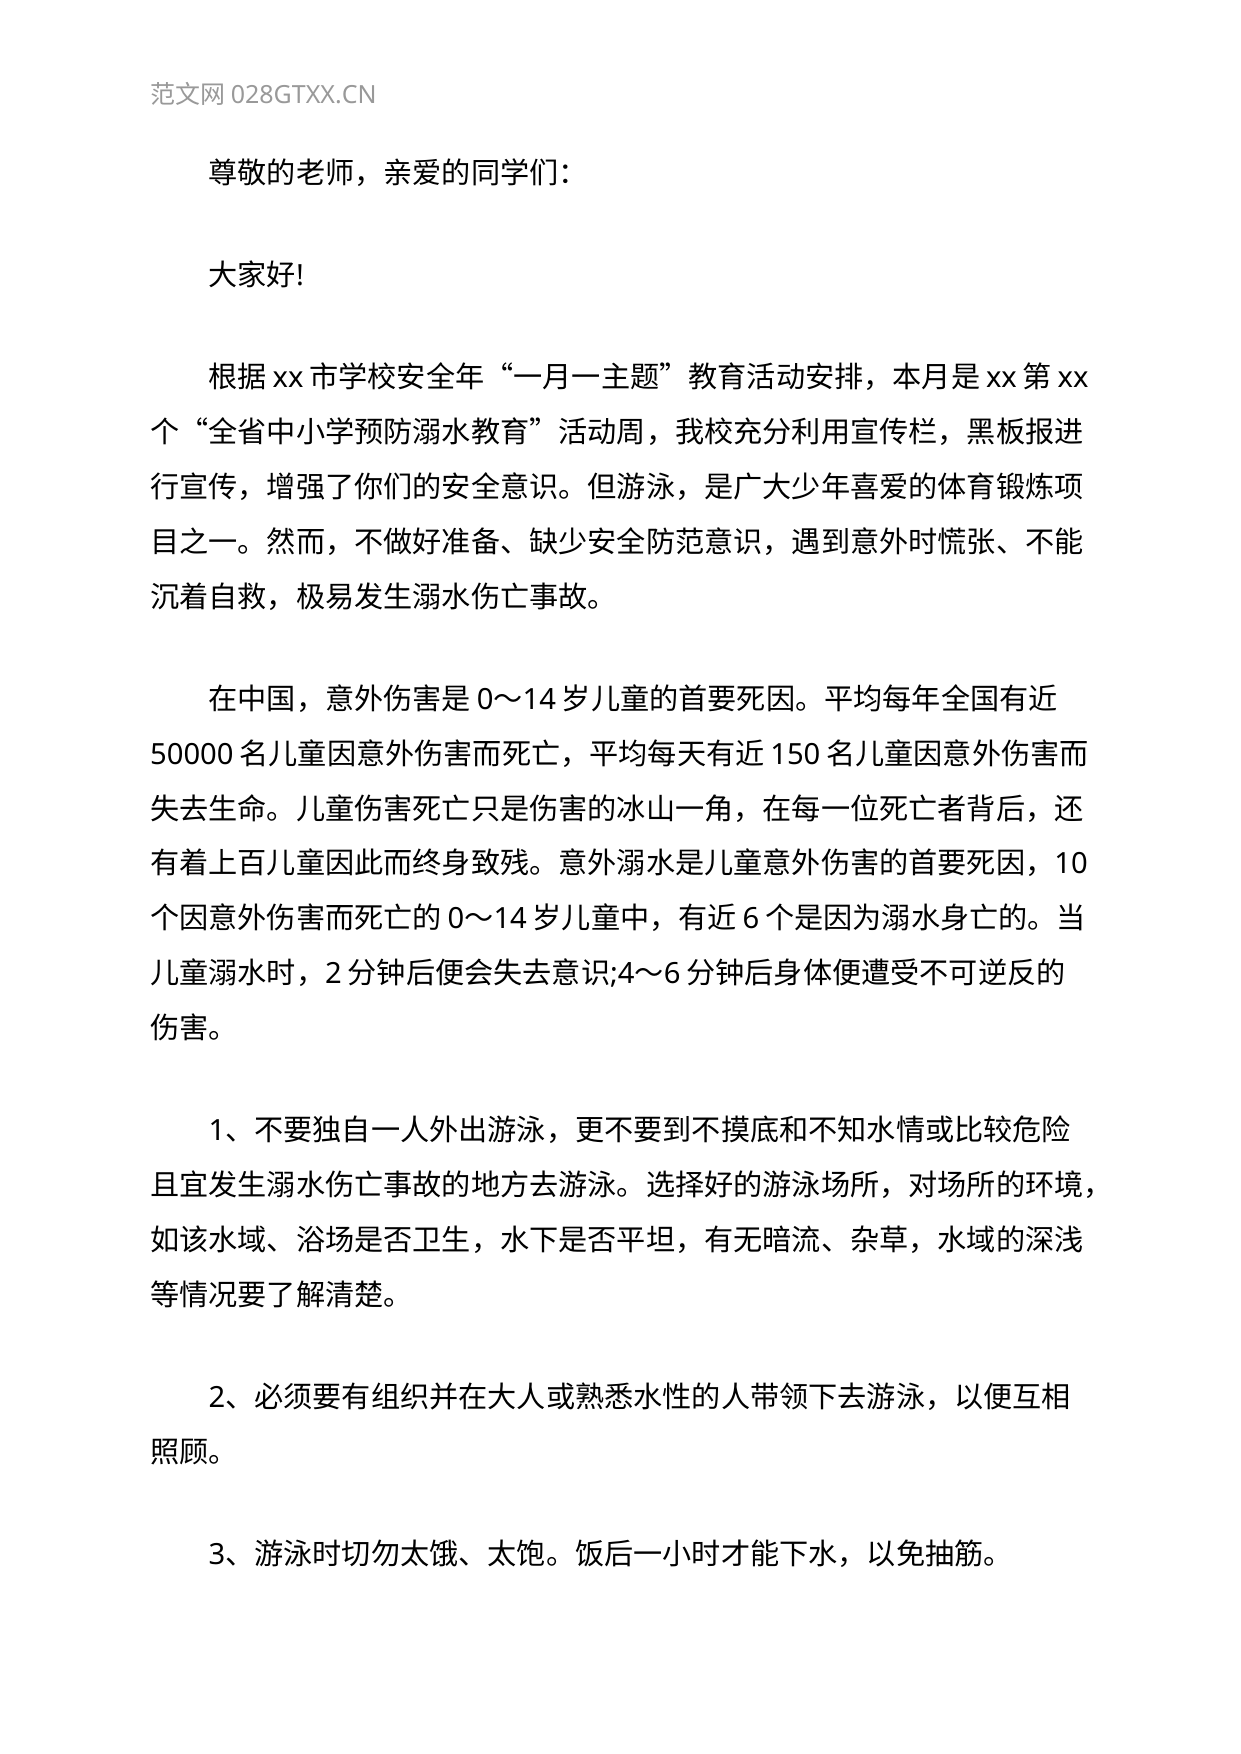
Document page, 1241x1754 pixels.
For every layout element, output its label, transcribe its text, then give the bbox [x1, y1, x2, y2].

text 3、游泳时切勿太饿、太饱。饭后一小时才能下水，以免抽筋。 [150, 1530, 1090, 1573]
text 1、不要独自一人外出游泳，更不要到不摸底和不知水情或比较危险且宜发生溺水伤亡事故的地方去游泳。选择好的游泳场所，对场所的环境，如该水域、浴场是否卫生，水下是否平坦，有无暗流、杂草，水域的深浅等情况要了解清楚。 [150, 1107, 1090, 1314]
text 2、必须要有组织并在大人或熟悉水性的人带领下去游泳，以便互相照顾。 [150, 1373, 1090, 1471]
text 尊敬的老师，亲爱的同学们： [150, 150, 1090, 192]
text 根据xx市学校安全年“一月一主题”教育活动安排，本月是xx第xx个“全省中小学预防溺水教育”活动周，我校充分利用宣传栏，黑板报进行宣传，增强了你们的安全意识。但游泳，是广大少年喜爱的体育锻炼项目之一。然而，不做好准备、缺少安全防范意识，遇到意外时慌张、不能沉着自救，极易发生溺水伤亡事故。 [150, 354, 1090, 616]
text 大家好! [150, 252, 1090, 294]
text 在中国，意外伤害是0～14岁儿童的首要死因。平均每年全国有近50000名儿童因意外伤害而死亡，平均每天有近150名儿童因意外伤害而失去生命。儿童伤害死亡只是伤害的冰山一角，在每一位死亡者背后，还有着上百儿童因此而终身致残。意外溺水是儿童意外伤害的首要死因，10个因意外伤害而死亡的0～14岁儿童中，有近6个是因为溺水身亡的。当儿童溺水时，2分钟后便会失去意识;4～6分钟后身体便遭受不可逆反的伤害。 [150, 675, 1090, 1047]
